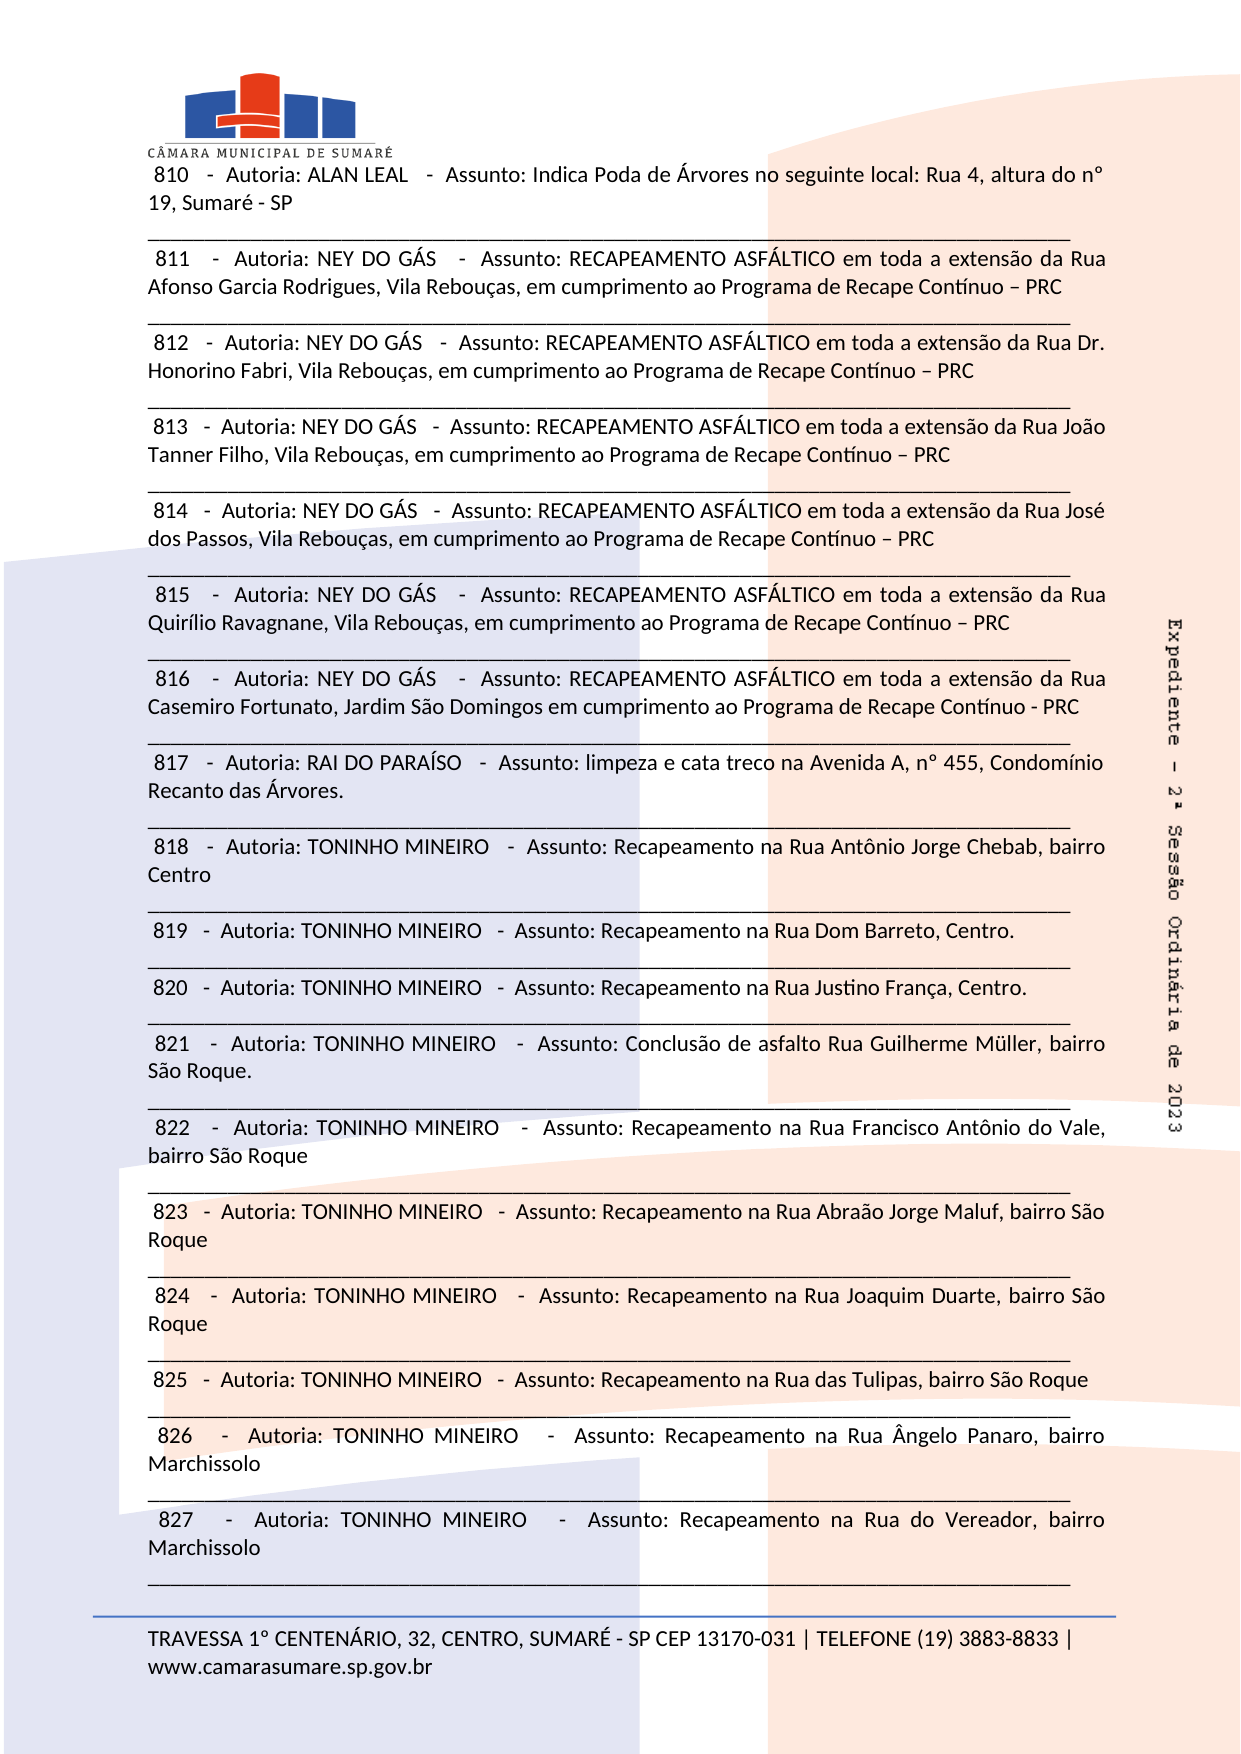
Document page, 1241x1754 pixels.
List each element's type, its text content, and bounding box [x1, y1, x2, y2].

text 826 - Autoria: TONINHO MINEIRO - Assunto: Recapeamento na Rua Ângelo Panaro, bairro Marchissolo [148, 1421, 1107, 1477]
text _________________________________________________________________________________ [148, 1337, 1107, 1365]
text 820 - Autoria: TONINHO MINEIRO - Assunto: Recapeamento na Rua Justino França, Centro. [148, 973, 1107, 1001]
text 818 - Autoria: TONINHO MINEIRO - Assunto: Recapeamento na Rua Antônio Jorge Chebab, bairro Centro [148, 832, 1107, 888]
text _________________________________________________________________________________ [148, 804, 1107, 832]
text 825 - Autoria: TONINHO MINEIRO - Assunto: Recapeamento na Rua das Tulipas, bairro São Roque [148, 1365, 1107, 1393]
text _________________________________________________________________________________ [148, 1561, 1107, 1589]
text _________________________________________________________________________________ [148, 468, 1107, 496]
text _________________________________________________________________________________ [148, 888, 1107, 917]
text _________________________________________________________________________________ [148, 300, 1107, 328]
text _________________________________________________________________________________ [148, 1169, 1107, 1197]
text 816 - Autoria: NEY DO GÁS - Assunto: RECAPEAMENTO ASFÁLTICO em toda a extensão da Rua Casemiro Fortunato, Jardim São Domingos em cumprimento ao Programa de Recape Contínuo - PRC [148, 664, 1107, 720]
text _________________________________________________________________________________ [148, 384, 1107, 412]
text _________________________________________________________________________________ [148, 636, 1107, 664]
text 815 - Autoria: NEY DO GÁS - Assunto: RECAPEAMENTO ASFÁLTICO em toda a extensão da Rua Quirílio Ravagnane, Vila Rebouças, em cumprimento ao Programa de Recape Contínuo – PRC [148, 580, 1107, 636]
text _________________________________________________________________________________ [148, 1477, 1107, 1505]
text 812 - Autoria: NEY DO GÁS - Assunto: RECAPEAMENTO ASFÁLTICO em toda a extensão da Rua Dr. Honorino Fabri, Vila Rebouças, em cumprimento ao Programa de Recape Contínuo – PRC [148, 328, 1107, 384]
picture [147, 73, 394, 160]
text _________________________________________________________________________________ [148, 944, 1107, 973]
text _________________________________________________________________________________ [148, 1393, 1107, 1421]
text _________________________________________________________________________________ [148, 1001, 1107, 1029]
text 821 - Autoria: TONINHO MINEIRO - Assunto: Conclusão de asfalto Rua Guilherme Müller, bairro São Roque. [148, 1029, 1107, 1085]
text 824 - Autoria: TONINHO MINEIRO - Assunto: Recapeamento na Rua Joaquim Duarte, bairro São Roque [148, 1281, 1107, 1337]
text 819 - Autoria: TONINHO MINEIRO - Assunto: Recapeamento na Rua Dom Barreto, Centro. [148, 917, 1107, 944]
text 822 - Autoria: TONINHO MINEIRO - Assunto: Recapeamento na Rua Francisco Antônio do Vale, bairro São Roque [148, 1113, 1107, 1169]
text 823 - Autoria: TONINHO MINEIRO - Assunto: Recapeamento na Rua Abraão Jorge Maluf, bairro São Roque [148, 1197, 1107, 1253]
text _________________________________________________________________________________ [148, 552, 1107, 580]
text 810 - Autoria: ALAN LEAL - Assunto: Indica Poda de Árvores no seguinte local: Rua 4, altura do nº 19, Sumaré - SP [148, 160, 1107, 216]
text _________________________________________________________________________________ [148, 216, 1107, 244]
text 814 - Autoria: NEY DO GÁS - Assunto: RECAPEAMENTO ASFÁLTICO em toda a extensão da Rua José dos Passos, Vila Rebouças, em cumprimento ao Programa de Recape Contínuo – PRC [148, 496, 1107, 552]
text 813 - Autoria: NEY DO GÁS - Assunto: RECAPEAMENTO ASFÁLTICO em toda a extensão da Rua João Tanner Filho, Vila Rebouças, em cumprimento ao Programa de Recape Contínuo – PRC [148, 412, 1107, 468]
text 811 - Autoria: NEY DO GÁS - Assunto: RECAPEAMENTO ASFÁLTICO em toda a extensão da Rua Afonso Garcia Rodrigues, Vila Rebouças, em cumprimento ao Programa de Recape Contínuo – PRC [148, 244, 1107, 300]
text _________________________________________________________________________________ [148, 720, 1107, 748]
text 817 - Autoria: RAI DO PARAÍSO - Assunto: limpeza e cata treco na Avenida A, nº 455, Condomínio Recanto das Árvores. [148, 748, 1107, 804]
text 827 - Autoria: TONINHO MINEIRO - Assunto: Recapeamento na Rua do Vereador, bairro Marchissolo [148, 1505, 1107, 1561]
picture [1142, 616, 1205, 1138]
text _________________________________________________________________________________ [148, 1085, 1107, 1113]
text _________________________________________________________________________________ [148, 1253, 1107, 1281]
